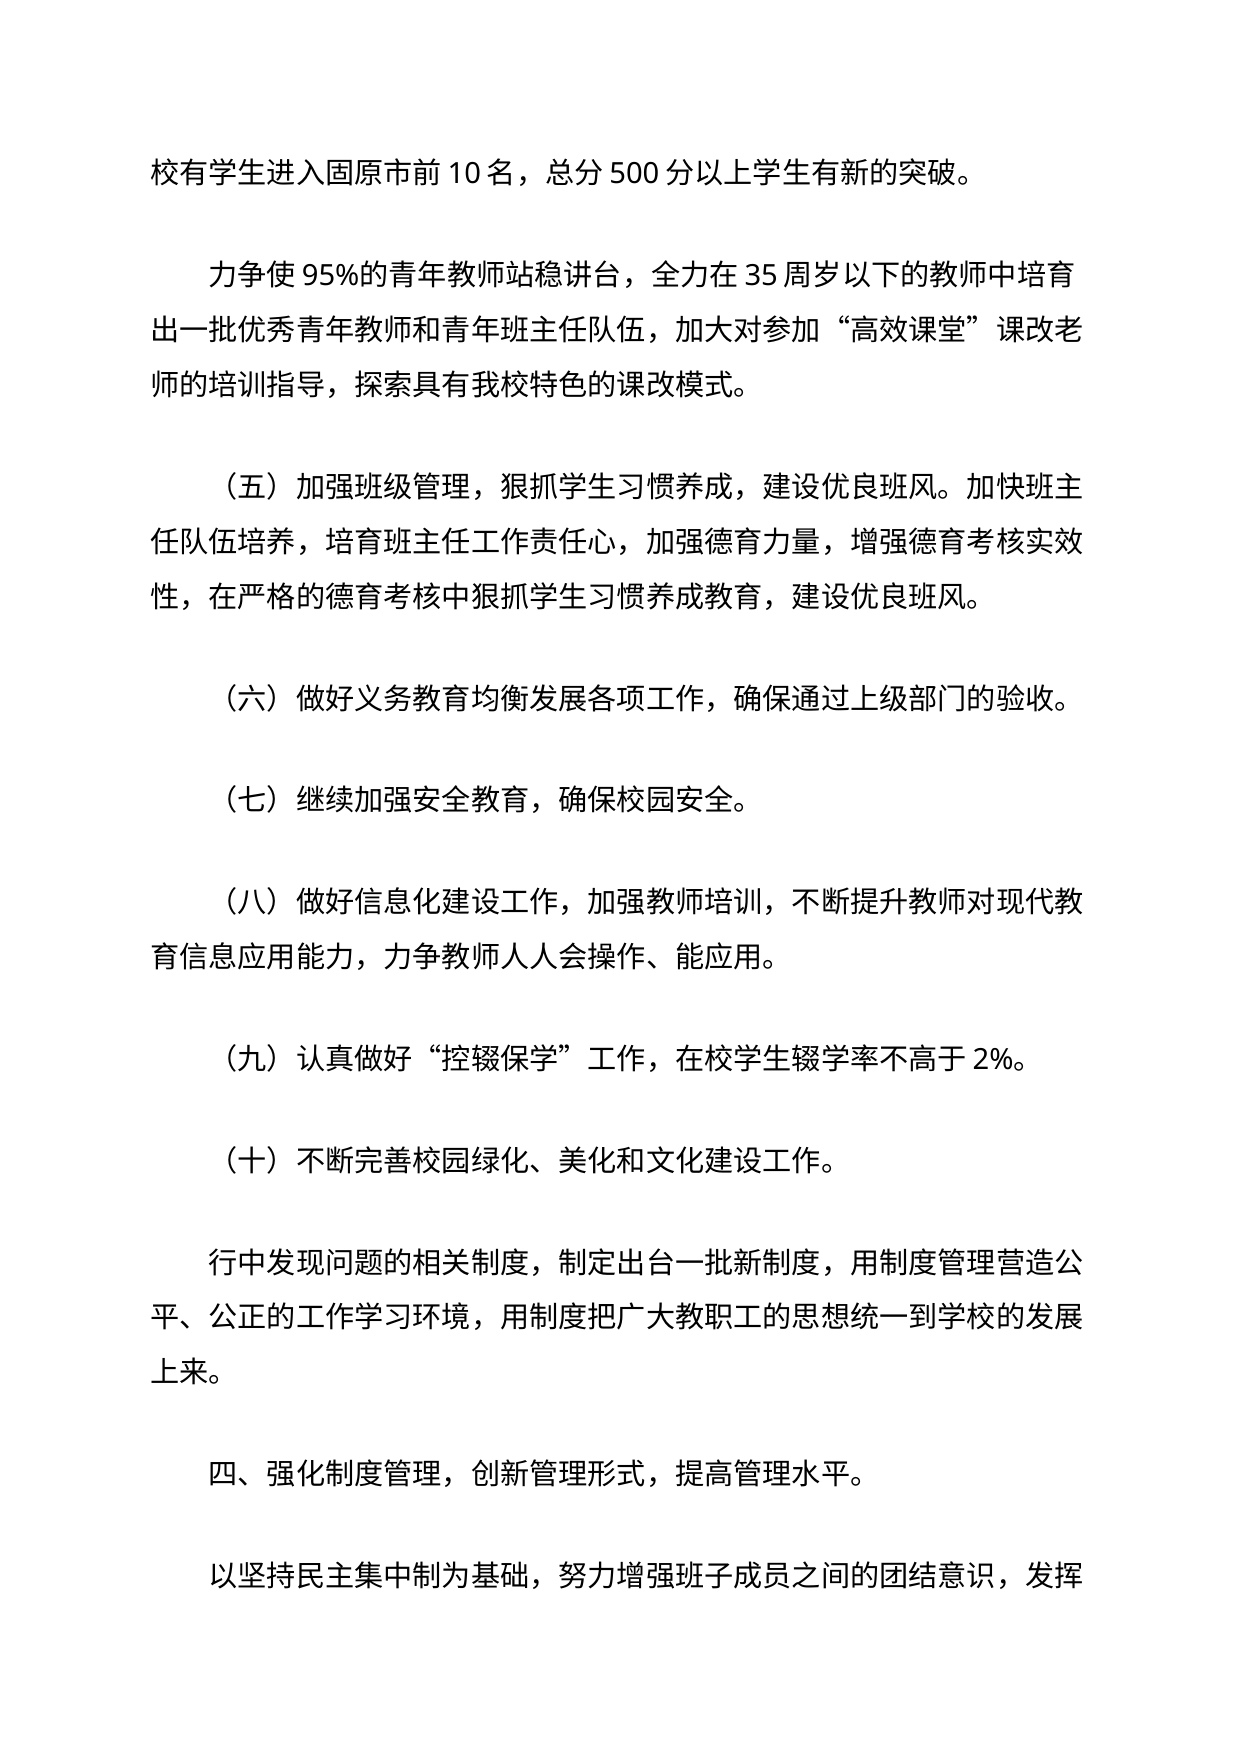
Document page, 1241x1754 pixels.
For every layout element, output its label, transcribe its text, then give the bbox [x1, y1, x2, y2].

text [150, 1552, 1090, 1595]
text （十）不断完善校园绿化、美化和文化建设工作。 [150, 1137, 1090, 1180]
text （七）继续加强安全教育，确保校园安全。 [150, 777, 1090, 819]
text （八）做好信息化建设工作，加强教师培训，不断提升教师对现代教育信息应用能力，力争教师人人会操作、能应用。 [150, 879, 1090, 976]
text 行中发现问题的相关制度，制定出台一批新制度，用制度管理营造公平、公正的工作学习环境，用制度把广大教职工的思想统一到学校的发展上来。 [150, 1239, 1090, 1391]
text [150, 150, 1090, 192]
text （五）加强班级管理，狠抓学生习惯养成，建设优良班风。加快班主任队伍培养，培育班主任工作责任心，加强德育力量，增强德育考核实效性，在严格的德育考核中狠抓学生习惯养成教育，建设优良班风。 [150, 464, 1090, 616]
text （六）做好义务教育均衡发展各项工作，确保通过上级部门的验收。 [150, 675, 1090, 717]
text 力争使95%的青年教师站稳讲台，全力在35周岁以下的教师中培育出一批优秀青年教师和青年班主任队伍，加大对参加“高效课堂”课改老师的培训指导，探索具有我校特色的课改模式。 [150, 252, 1090, 404]
text 四、强化制度管理，创新管理形式，提高管理水平。 [150, 1451, 1090, 1493]
text （九）认真做好“控辍保学”工作，在校学生辍学率不高于2%。 [150, 1035, 1090, 1078]
